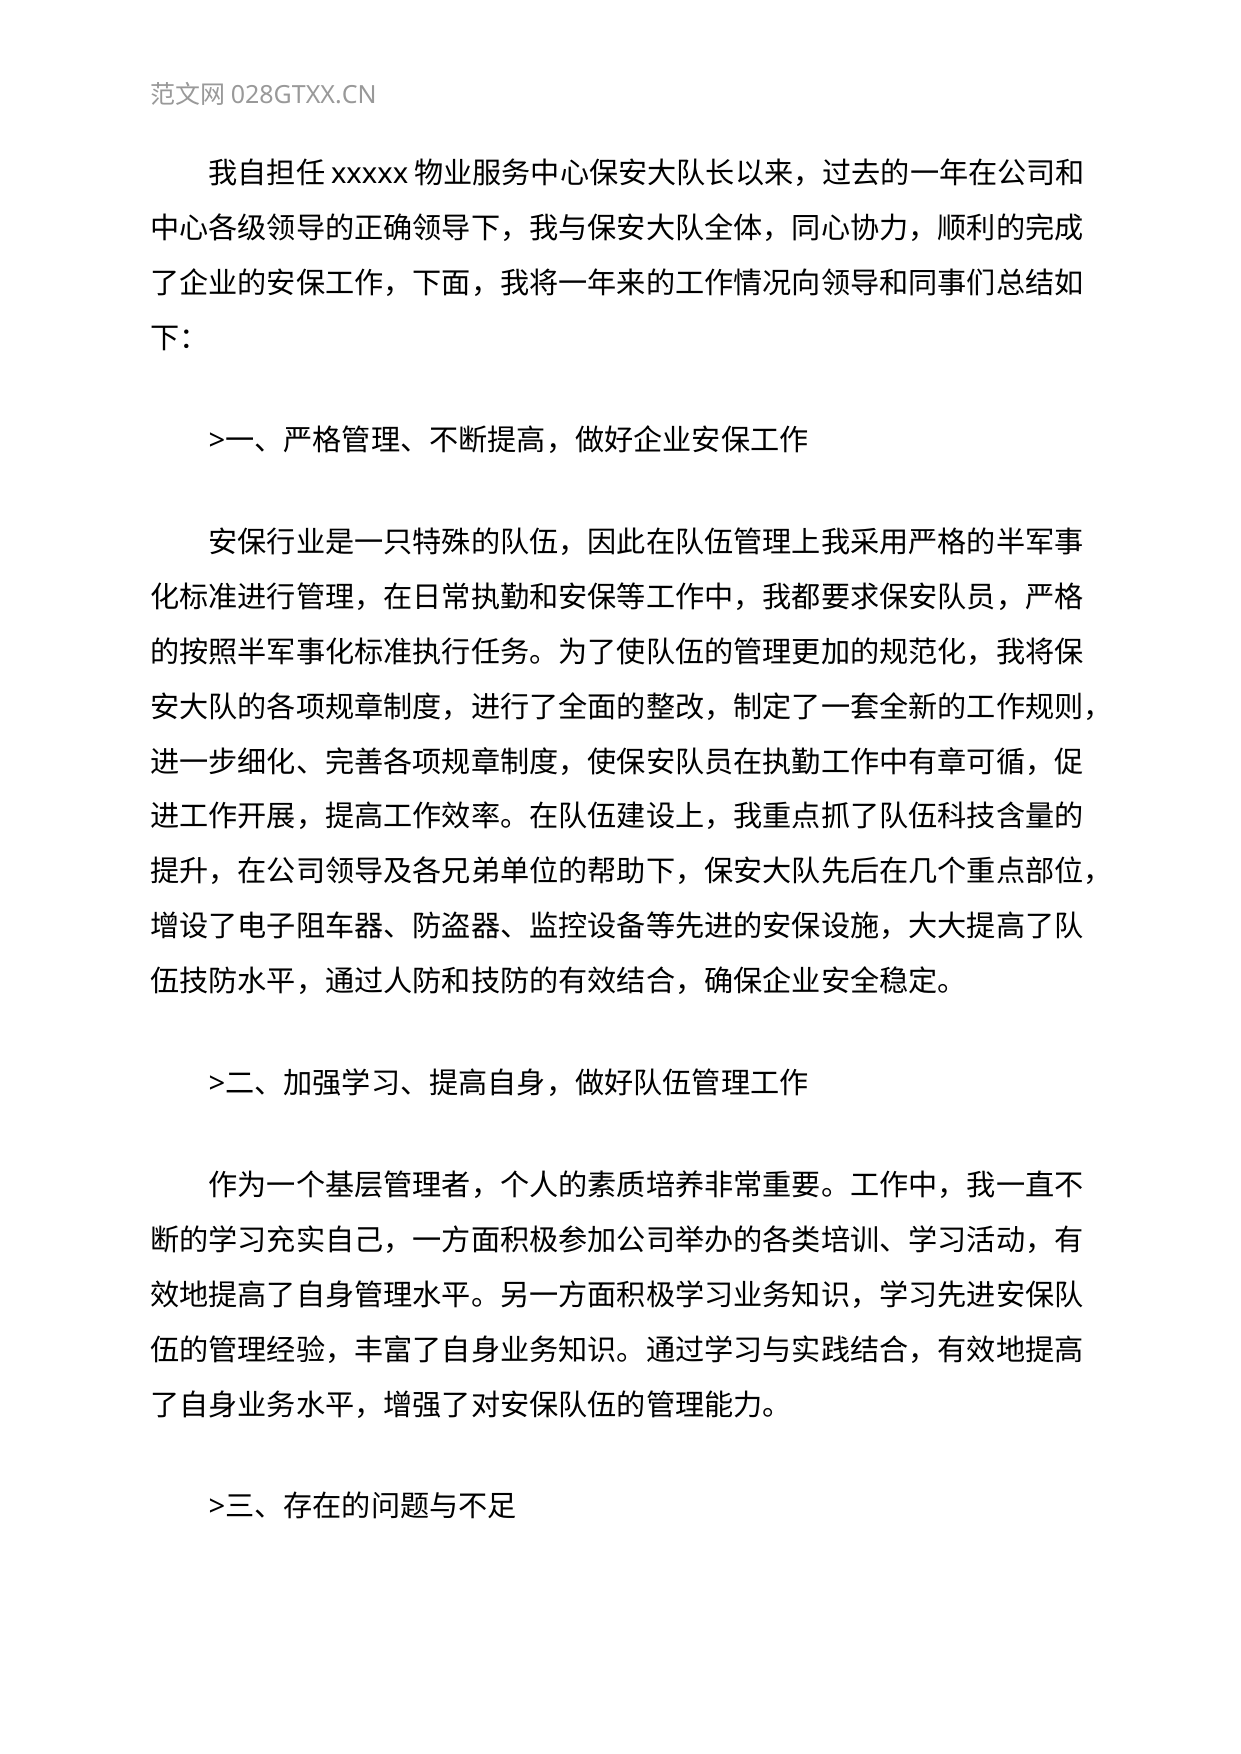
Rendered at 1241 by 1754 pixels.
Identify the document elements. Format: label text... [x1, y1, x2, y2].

text 我自担任xxxxx物业服务中心保安大队长以来，过去的一年在公司和中心各级领导的正确领导下，我与保安大队全体，同心协力，顺利的完成了企业的安保工作，下面，我将一年来的工作情况向领导和同事们总结如下： [150, 150, 1090, 357]
text 安保行业是一只特殊的队伍，因此在队伍管理上我采用严格的半军事化标准进行管理，在日常执勤和安保等工作中，我都要求保安队员，严格的按照半军事化标准执行任务。为了使队伍的管理更加的规范化，我将保安大队的各项规章制度，进行了全面的整改，制定了一套全新的工作规则，进一步细化、完善各项规章制度，使保安队员在执勤工作中有章可循，促进工作开展，提高工作效率。在队伍建设上，我重点抓了队伍科技含量的提升，在公司领导及各兄弟单位的帮助下，保安大队先后在几个重点部位，增设了电子阻车器、防盗器、监控设备等先进的安保设施，大大提高了队伍技防水平，通过人防和技防的有效结合，确保企业安全稳定。 [150, 518, 1090, 1000]
text 作为一个基层管理者，个人的素质培养非常重要。工作中，我一直不断的学习充实自己，一方面积极参加公司举办的各类培训、学习活动，有效地提高了自身管理水平。另一方面积极学习业务知识，学习先进安保队伍的管理经验，丰富了自身业务知识。通过学习与实践结合，有效地提高了自身业务水平，增强了对安保队伍的管理能力。 [150, 1161, 1090, 1423]
text >二、加强学习、提高自身，做好队伍管理工作 [150, 1059, 1090, 1102]
text >三、存在的问题与不足 [150, 1483, 1090, 1525]
text >一、严格管理、不断提高，做好企业安保工作 [150, 417, 1090, 459]
